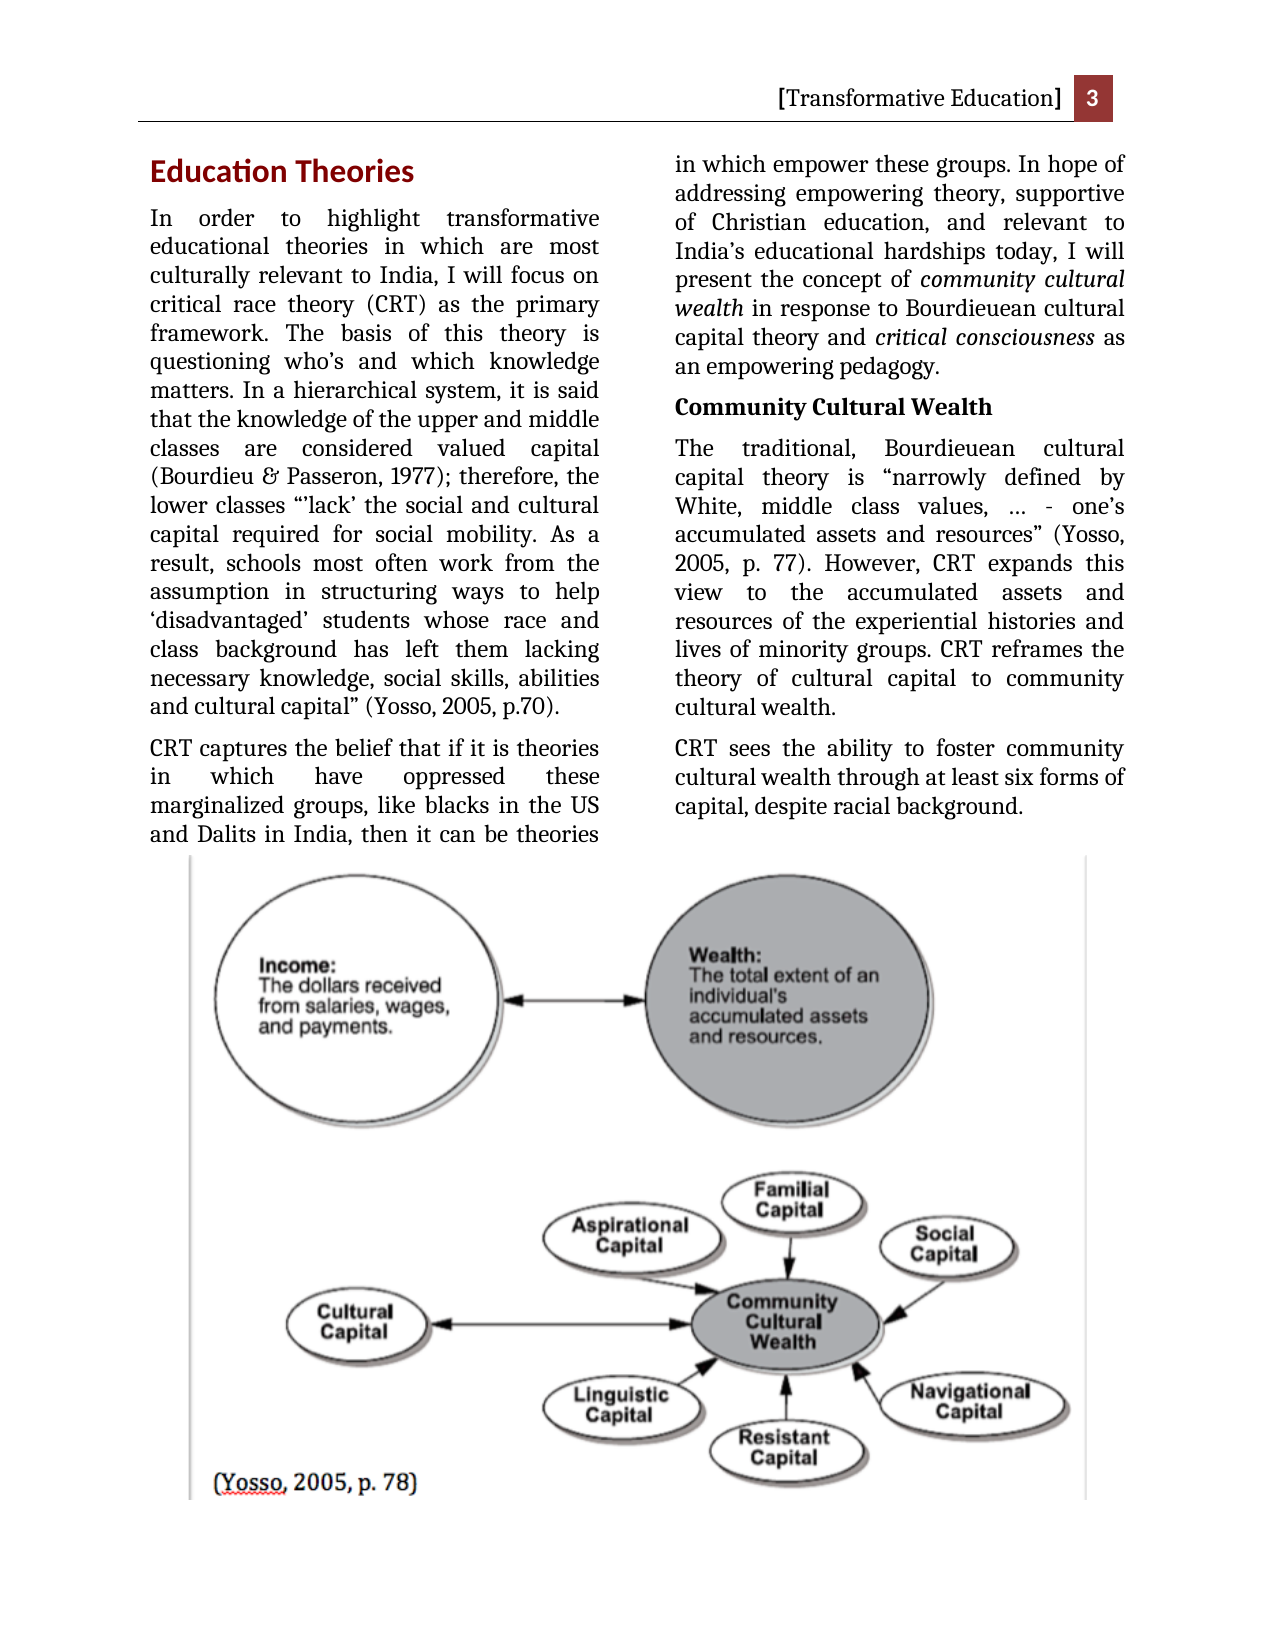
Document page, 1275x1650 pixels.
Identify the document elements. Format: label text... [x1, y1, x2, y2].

subtitle Education Theories [150, 150, 600, 191]
text CRT sees the ability to foster community cultural wealth through at least six forms of capital, despite racial background. [675, 734, 1125, 820]
text In order to highlight transformative educational theories in which are most culturally relevant to India, I will focus on critical race theory (CRT) as the primary framework. The basis of this theory is questioning who’s and which knowledge matters. In a hierarchical system, it is said that the knowledge of the upper and middle classes are considered valued capital (Bourdieu & Passeron, 1977); therefore, the lower classes “’lack’ the social and cultural capital required for social mobility. As a result, schools most often work from the assumption in structuring ways to help ‘disadvantaged’ students whose race and class background has left them lacking necessary knowledge, social skills, abilities and cultural capital” (Yosso, 2005, p.70). [150, 203, 600, 721]
text Community Cultural Wealth [675, 393, 1125, 422]
text CRT captures the belief that if it is theories in which have oppressed these marginalized groups, like blacks in the US and Dalits in India, then it can be theories in which empower these groups. In hope of addressing empowering theory, supportive of Christian education, and relevant to India’s educational hardships today, I will present the concept of community cultural wealth in response to Bourdieuean cultural capital theory and critical consciousness as an empowering pedagogy. [150, 733, 600, 848]
text CRT captures the belief that if it is theories in which have oppressed these marginalized groups, like blacks in the US and Dalits in India, then it can be theories in which empower these groups. In hope of addressing empowering theory, supportive of Christian education, and relevant to India’s educational hardships today, I will present the concept of community cultural wealth in response to Bourdieuean cultural capital theory and critical consciousness as an empowering pedagogy. [675, 150, 1125, 380]
picture [188, 855, 1087, 1500]
text The traditional, Bourdieuean cultural capital theory is “narrowly defined by White, middle class values, … - one’s accumulated assets and resources” (Yosso, 2005, p. 77). However, CRT expands this view to the accumulated assets and resources of the experiential histories and lives of minority groups. CRT reframes the theory of cultural capital to community cultural wealth. [675, 434, 1125, 722]
